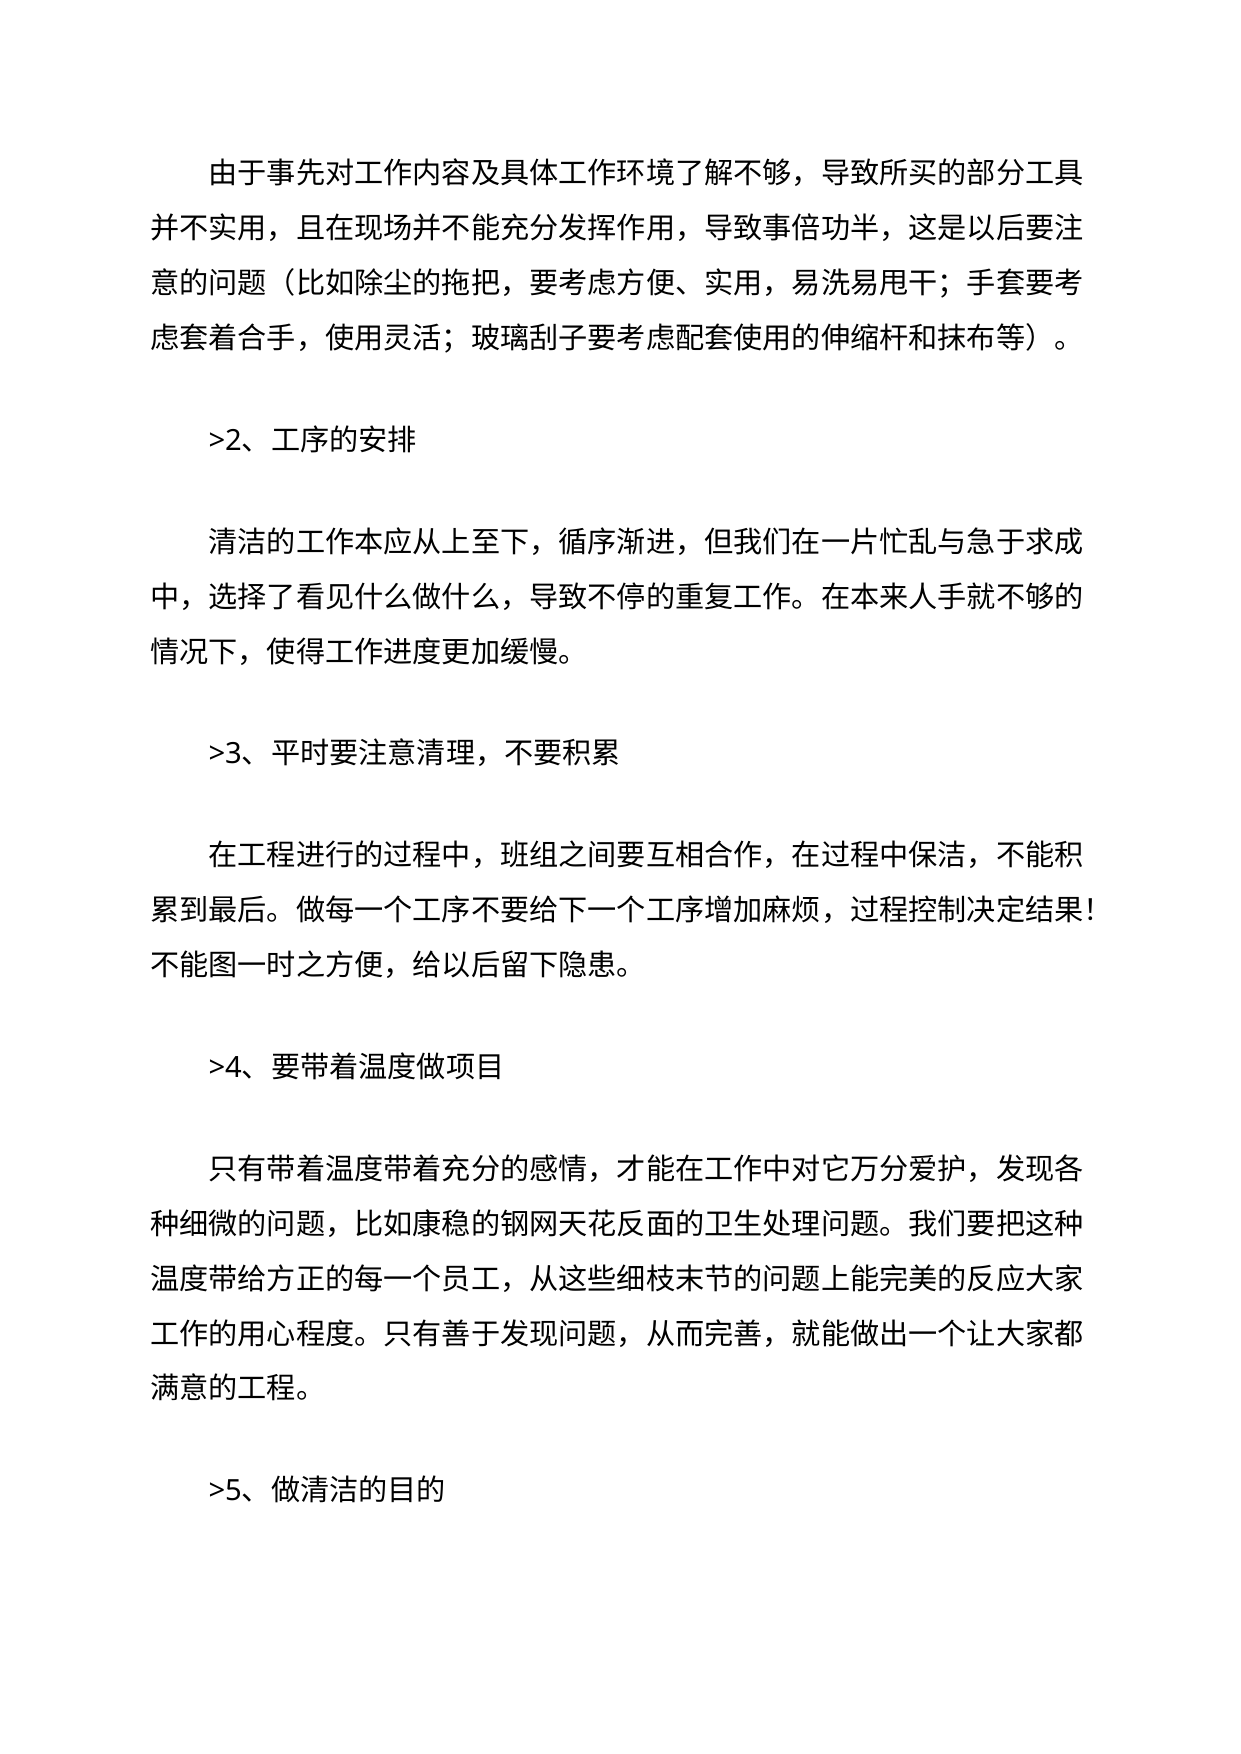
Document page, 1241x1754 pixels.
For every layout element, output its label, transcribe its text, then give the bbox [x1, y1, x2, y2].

text 由于事先对工作内容及具体工作环境了解不够，导致所买的部分工具并不实用，且在现场并不能充分发挥作用，导致事倍功半，这是以后要注意的问题（比如除尘的拖把，要考虑方便、实用，易洗易甩干；手套要考虑套着合手，使用灵活；玻璃刮子要考虑配套使用的伸缩杆和抹布等）。 [150, 150, 1090, 357]
text 清洁的工作本应从上至下，循序渐进，但我们在一片忙乱与急于求成中，选择了看见什么做什么，导致不停的重复工作。在本来人手就不够的情况下，使得工作进度更加缓慢。 [150, 518, 1090, 671]
text >2、工序的安排 [150, 416, 1090, 459]
text >3、平时要注意清理，不要积累 [150, 730, 1090, 772]
text 在工程进行的过程中，班组之间要互相合作，在过程中保洁，不能积累到最后。做每一个工序不要给下一个工序增加麻烦，过程控制决定结果！不能图一时之方便，给以后留下隐患。 [150, 832, 1090, 984]
text 只有带着温度带着充分的感情，才能在工作中对它万分爱护，发现各种细微的问题，比如康稳的钢网天花反面的卫生处理问题。我们要把这种温度带给方正的每一个员工，从这些细枝末节的问题上能完美的反应大家工作的用心程度。只有善于发现问题，从而完善，就能做出一个让大家都满意的工程。 [150, 1146, 1090, 1407]
text >4、要带着温度做项目 [150, 1043, 1090, 1086]
text >5、做清洁的目的 [150, 1467, 1090, 1509]
